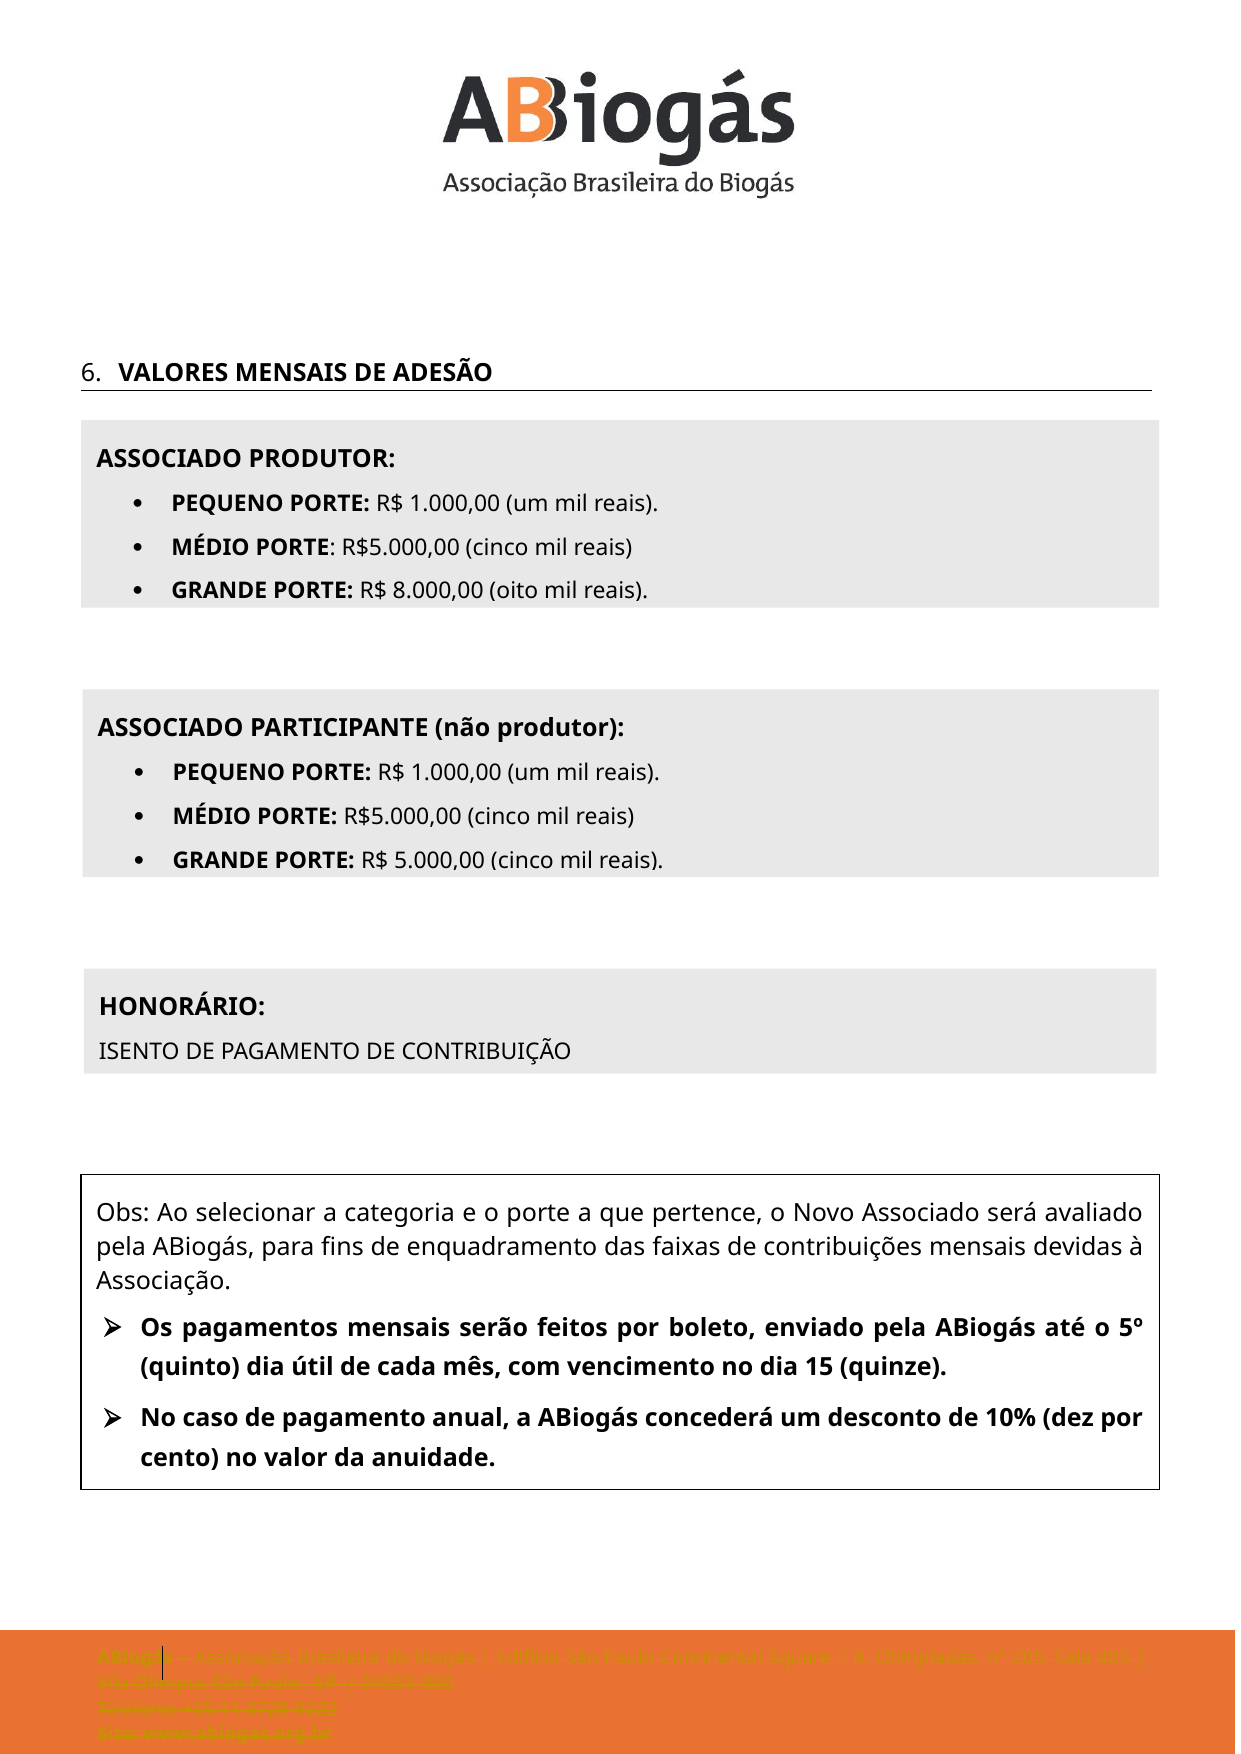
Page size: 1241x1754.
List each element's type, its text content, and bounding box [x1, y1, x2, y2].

list VALORES MENSAIS DE ADESÃO [81, 354, 1152, 390]
picture [428, 67, 812, 202]
